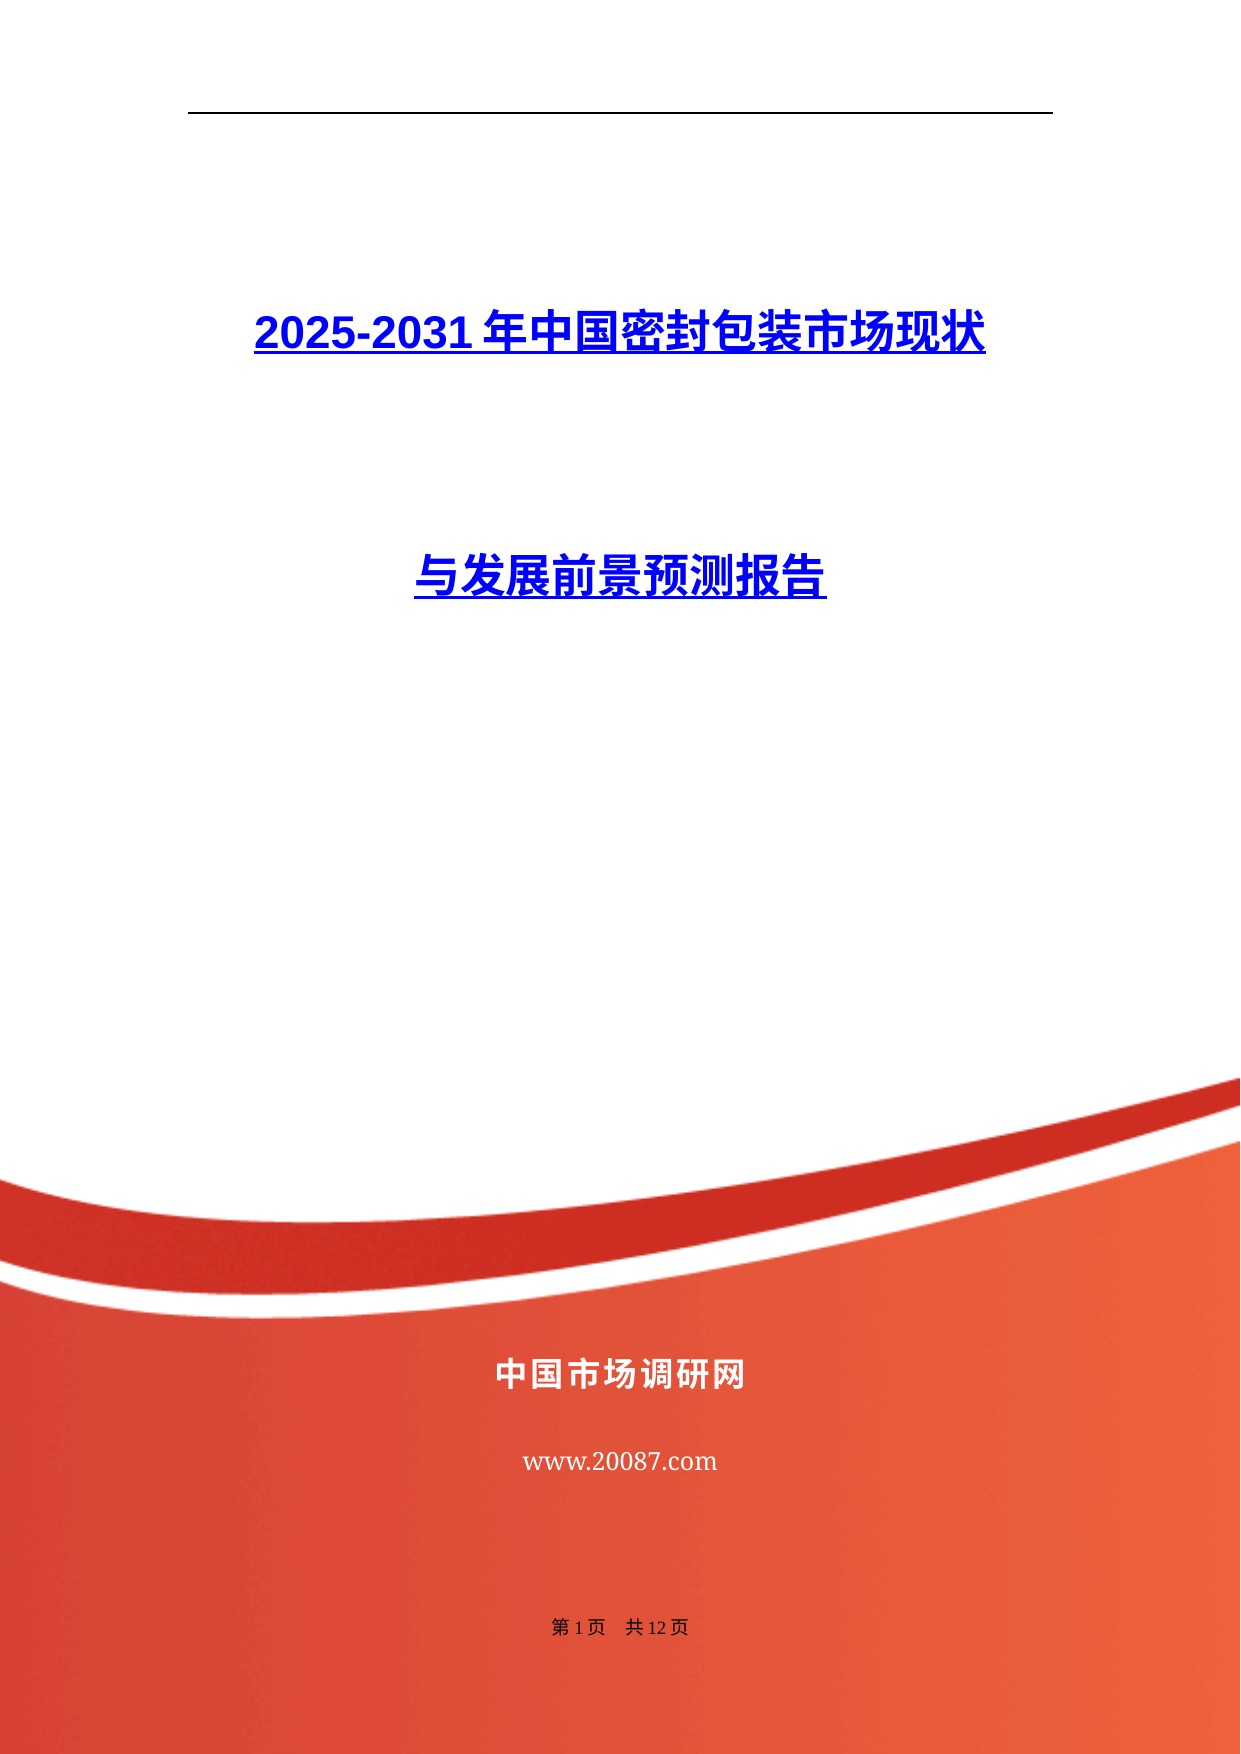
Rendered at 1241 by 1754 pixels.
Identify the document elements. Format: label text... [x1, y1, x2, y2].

table_header 2025-2031年中国密封包装市场现状与发展前景预测报告 [188, 207, 1053, 773]
picture [0, 1006, 1241, 1754]
text www.20087.com [187, 1428, 1053, 1493]
subtitle 中国市场调研网 [187, 1339, 1053, 1404]
